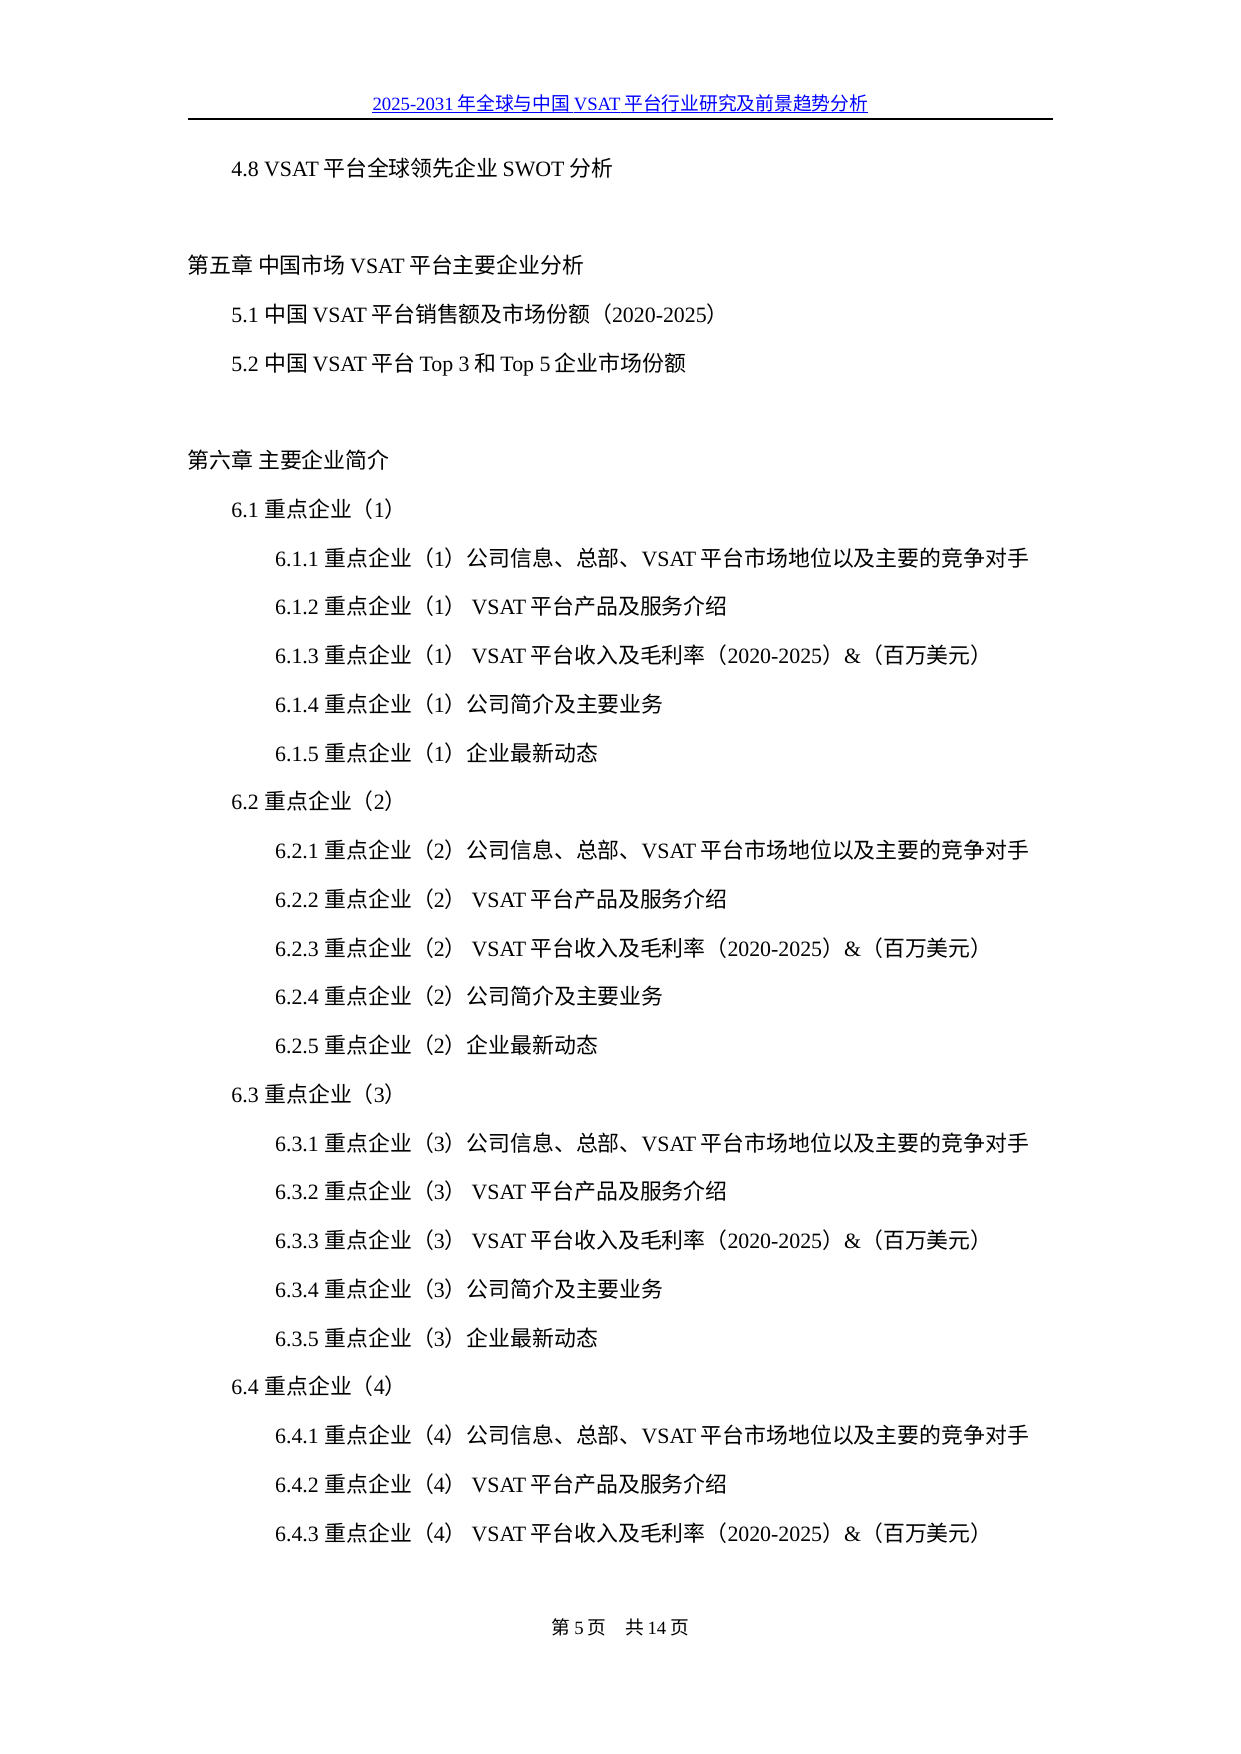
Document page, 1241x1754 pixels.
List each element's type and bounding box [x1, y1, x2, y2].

text [187, 150, 1053, 1548]
